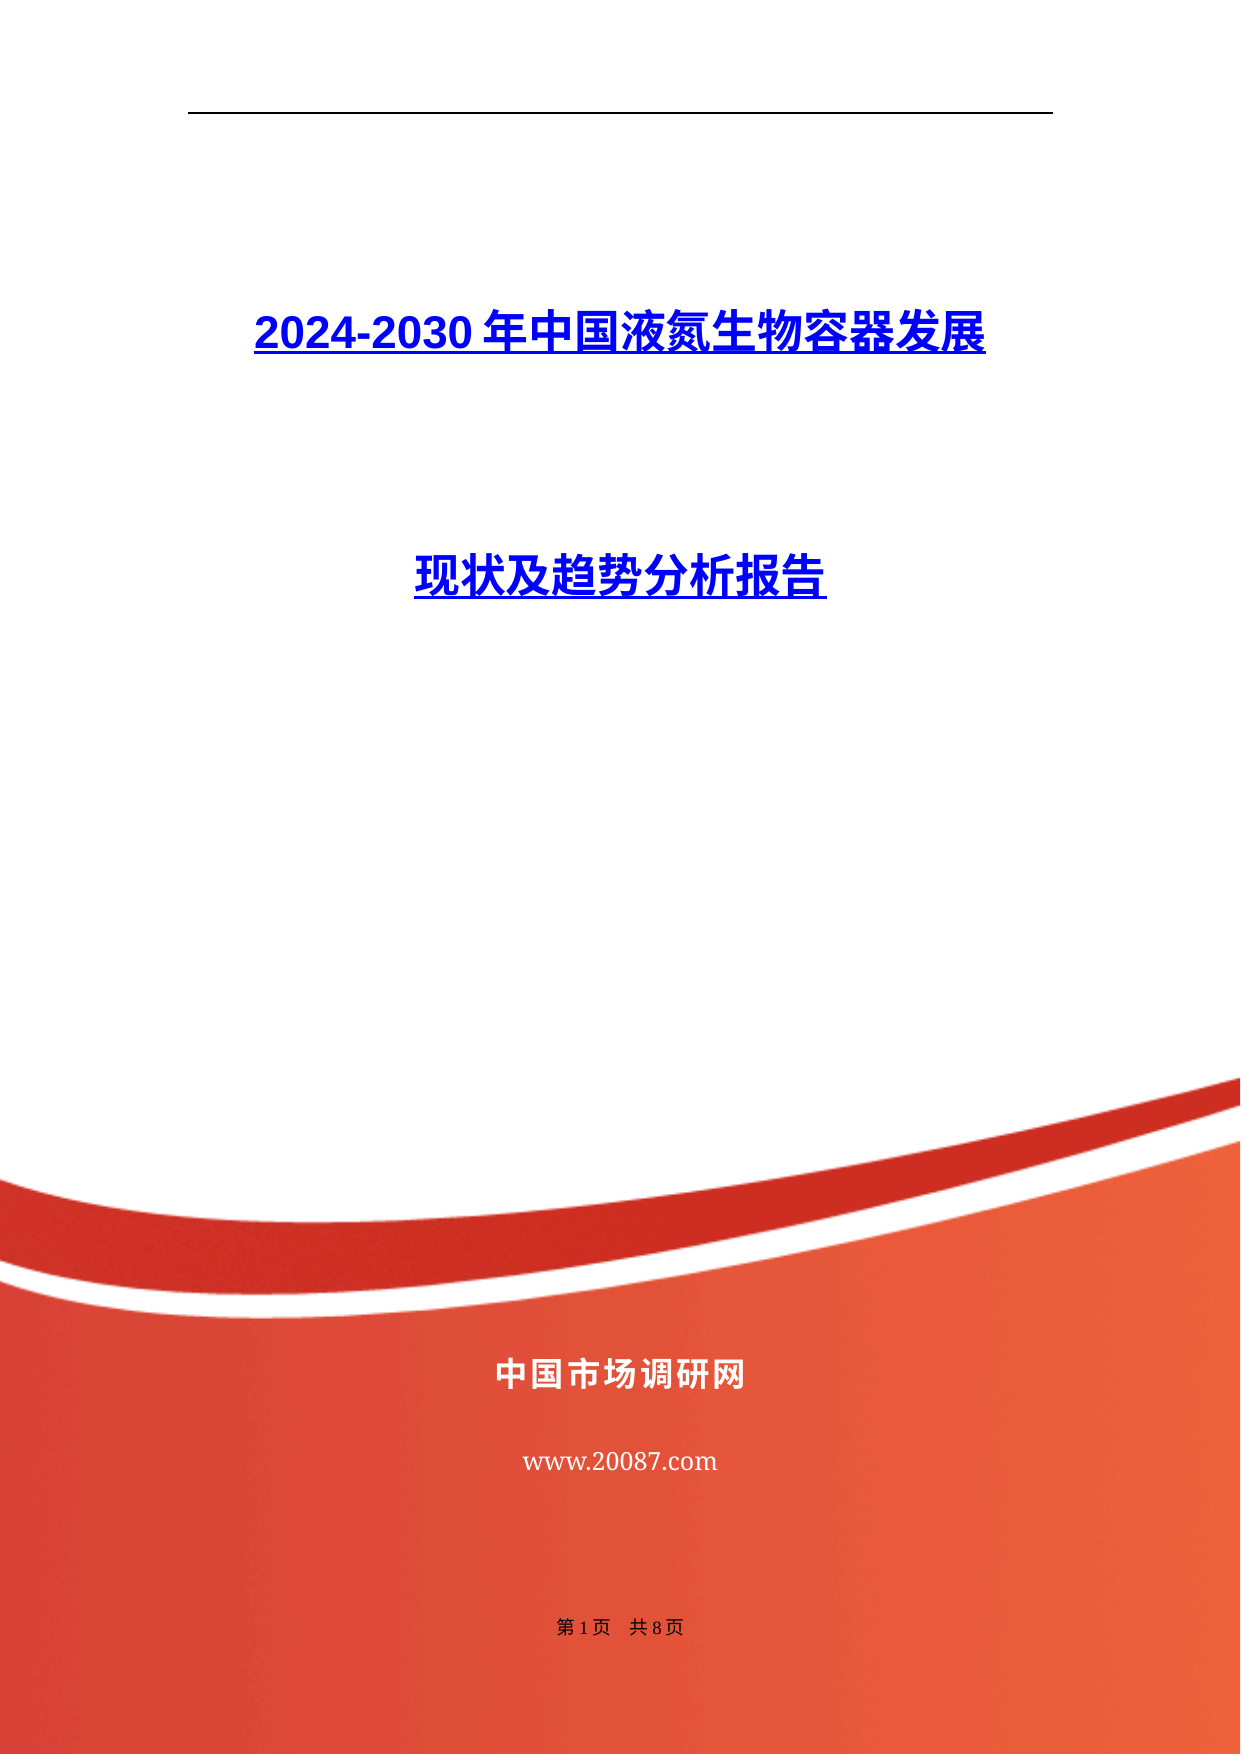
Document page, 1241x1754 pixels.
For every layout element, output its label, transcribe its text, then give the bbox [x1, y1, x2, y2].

picture [0, 1006, 1241, 1754]
table_header 2024-2030年中国液氮生物容器发展现状及趋势分析报告 [188, 207, 1053, 773]
subtitle 中国市场调研网 [187, 1339, 1053, 1404]
text www.20087.com [187, 1428, 1053, 1493]
